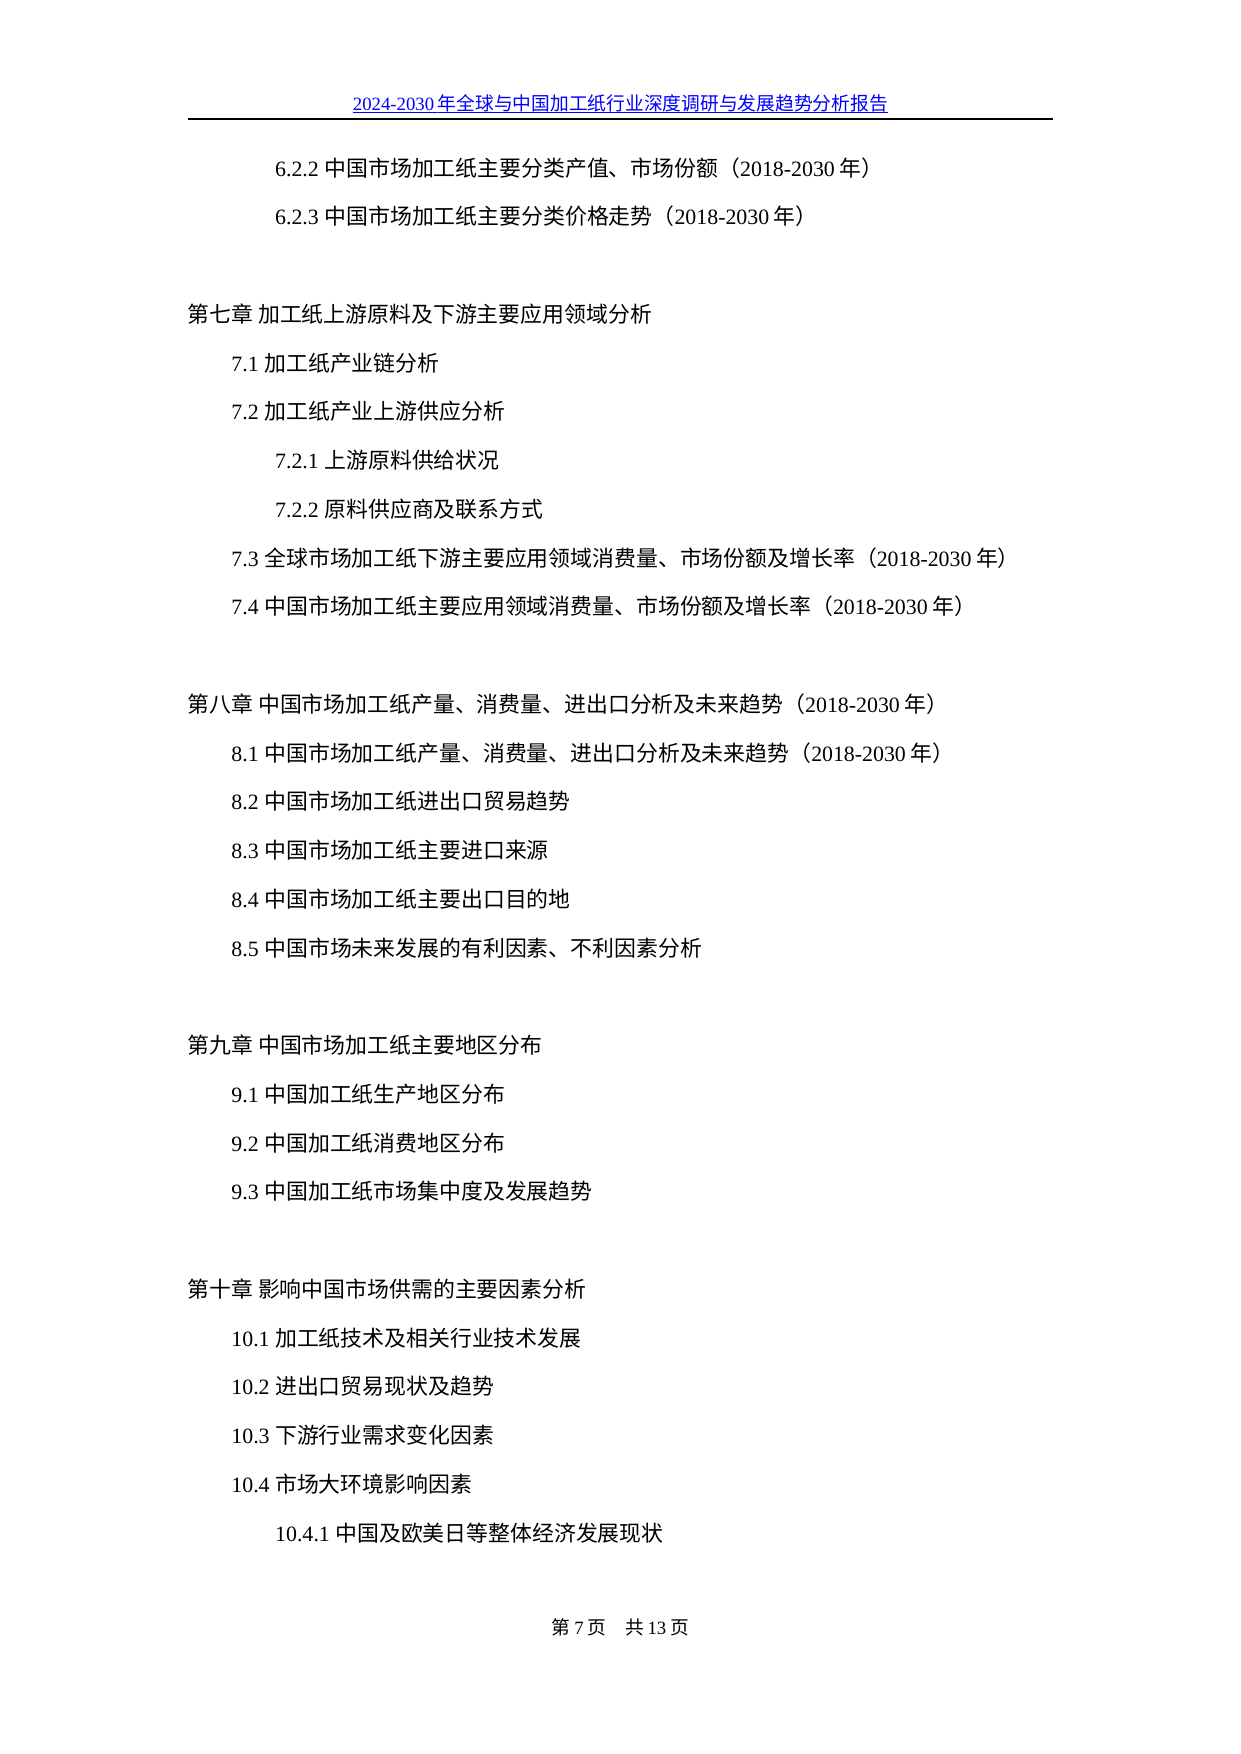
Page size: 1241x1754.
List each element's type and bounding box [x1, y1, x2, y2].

text [187, 150, 1053, 1548]
